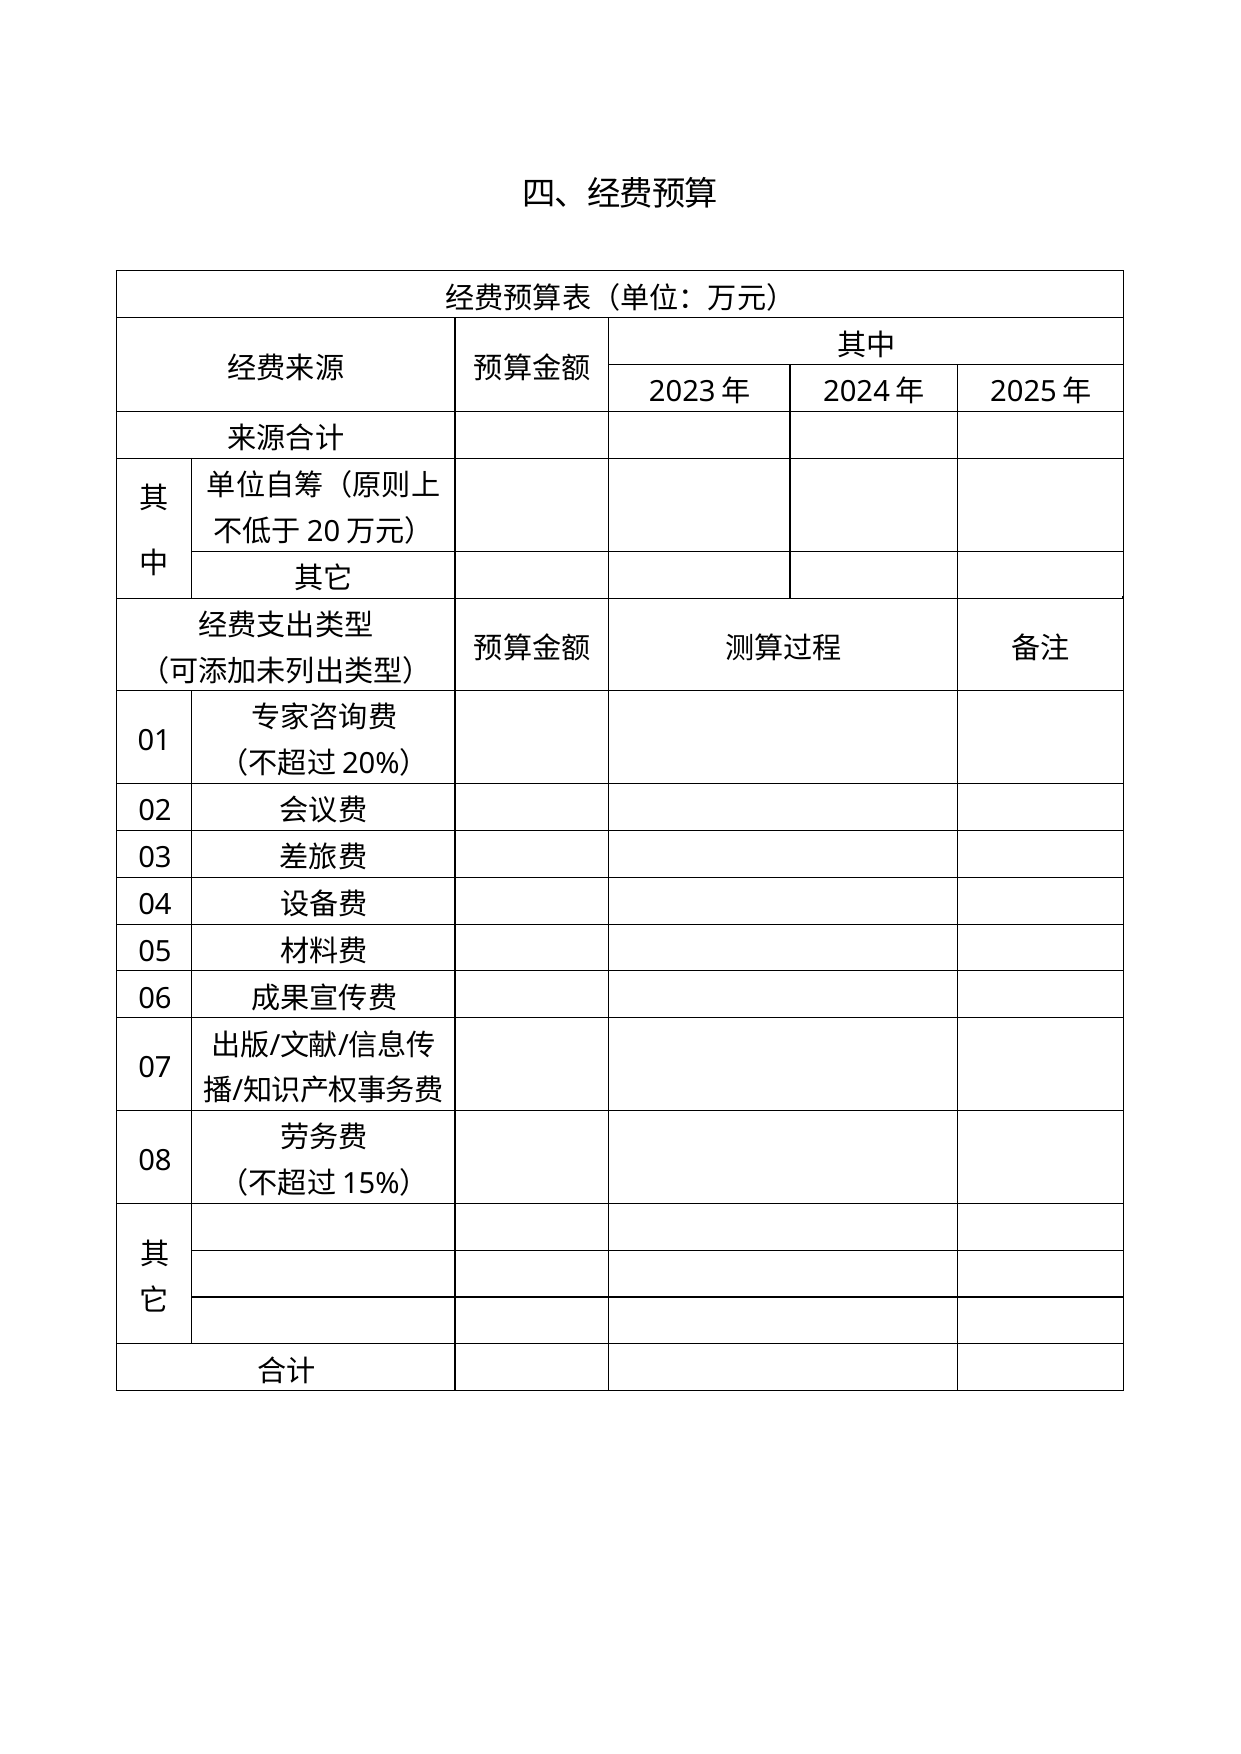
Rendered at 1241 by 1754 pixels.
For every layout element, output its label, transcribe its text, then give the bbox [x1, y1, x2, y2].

table_cell 出版/文献/信息传播/知识产权事务费 [192, 1018, 454, 1110]
table_cell [958, 691, 1123, 783]
table_cell [958, 1251, 1123, 1296]
table_cell 专家咨询费 （不超过20%） [192, 691, 454, 783]
table_cell [958, 784, 1123, 830]
table_cell [958, 1298, 1123, 1343]
table_cell 材料费 [192, 925, 454, 970]
table_cell [958, 1111, 1123, 1203]
table_cell [791, 412, 957, 458]
table_cell [456, 1204, 608, 1249]
table_cell [958, 1018, 1123, 1110]
table_cell [456, 1111, 608, 1203]
table_cell [609, 971, 957, 1017]
table_cell [791, 552, 957, 597]
table_cell 经费支出类型 （可添加未列出类型） [117, 599, 454, 690]
table_cell [456, 691, 608, 783]
table_cell [456, 971, 608, 1017]
table_cell 其中 [117, 459, 191, 597]
table_cell [609, 412, 789, 458]
table_cell [609, 1298, 957, 1343]
table_cell 06 [117, 971, 191, 1017]
table_cell [456, 878, 608, 923]
table_cell [958, 1204, 1123, 1249]
table_cell 其中 [609, 318, 1123, 364]
table_cell 差旅费 [192, 831, 454, 877]
table_cell 预算金额 [456, 318, 608, 411]
table_cell [609, 1018, 957, 1110]
table_cell [958, 971, 1123, 1017]
table_cell [456, 552, 608, 597]
table_cell [456, 925, 608, 970]
table_cell [456, 1018, 608, 1110]
table_cell 08 [117, 1111, 191, 1203]
table_cell [456, 1344, 608, 1390]
table_cell [958, 459, 1123, 551]
table_cell [609, 459, 789, 551]
table_cell [958, 831, 1123, 877]
table_cell [192, 1251, 454, 1296]
table_cell [609, 878, 957, 923]
table_cell 成果宣传费 [192, 971, 454, 1017]
table_cell [609, 552, 789, 597]
table_cell [958, 1344, 1123, 1390]
table_cell 2023年 [609, 365, 789, 411]
table_cell [958, 878, 1123, 923]
table_cell 2025年 [958, 365, 1123, 411]
table_cell [958, 552, 1123, 597]
table_cell [456, 831, 608, 877]
table_cell 劳务费 （不超过15%） [192, 1111, 454, 1203]
table_cell [958, 925, 1123, 970]
table_header 经费预算表（单位：万元） [117, 271, 1123, 317]
table_cell [456, 1251, 608, 1296]
table_cell [456, 784, 608, 830]
table_cell 来源合计 [117, 412, 454, 458]
text 四、经费预算 [187, 162, 1053, 216]
table_cell 单位自筹（原则上不低于20万元） [192, 459, 454, 551]
table_cell [791, 459, 957, 551]
table_cell 2024年 [791, 365, 957, 411]
table_cell 测算过程 [609, 599, 957, 690]
table_cell [609, 1111, 957, 1203]
table_cell 备注 [958, 599, 1123, 690]
table_cell 经费来源 [117, 318, 454, 411]
table_cell 会议费 [192, 784, 454, 830]
table_cell [456, 412, 608, 458]
table_cell 07 [117, 1018, 191, 1110]
table_cell 05 [117, 925, 191, 970]
table_cell [609, 831, 957, 877]
table_cell 03 [117, 831, 191, 877]
table_cell 04 [117, 878, 191, 923]
table_cell 01 [117, 691, 191, 783]
table_cell [609, 691, 957, 783]
table_cell 合计 [117, 1344, 454, 1390]
table_cell [456, 459, 608, 551]
table_cell [192, 1298, 454, 1343]
table_cell [192, 1204, 454, 1249]
table_cell [609, 784, 957, 830]
table_cell [609, 925, 957, 970]
table_cell 其它 [192, 552, 454, 597]
table_cell 02 [117, 784, 191, 830]
table_cell [958, 412, 1123, 458]
table_cell [609, 1344, 957, 1390]
table_cell [609, 1204, 957, 1249]
table_cell 其它 [117, 1204, 191, 1343]
table_cell 预算金额 [456, 599, 608, 690]
table_cell 设备费 [192, 878, 454, 923]
table_cell [456, 1298, 608, 1343]
table_cell [609, 1251, 957, 1296]
